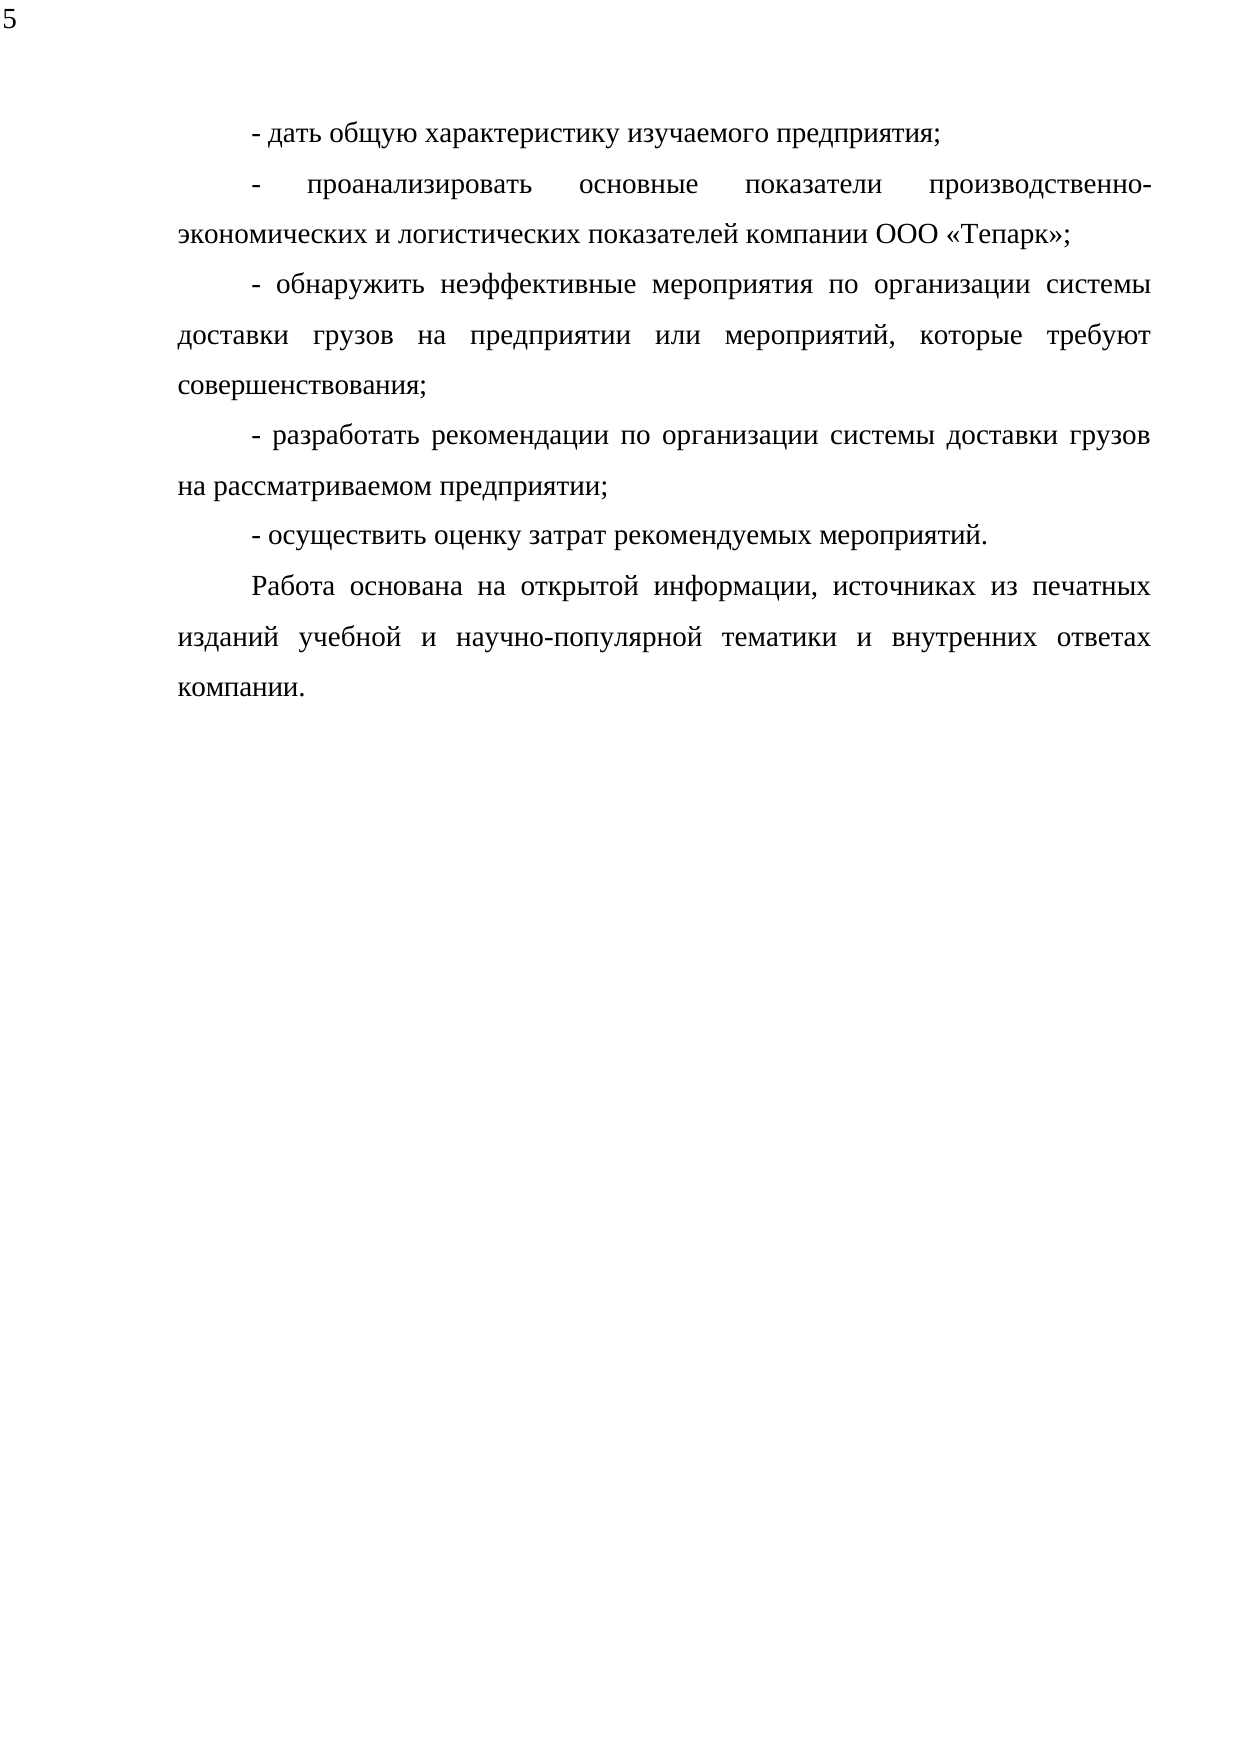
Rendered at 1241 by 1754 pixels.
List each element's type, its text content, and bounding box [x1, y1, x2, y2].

list осуществить оценку затрат рекомендуемых мероприятий. [251, 518, 1181, 551]
list проанализировать основные показатели производственно- экономических и логистических показателей компании ООО «Тепарк»; [177, 166, 1152, 250]
list дать общую характеристику изучаемого предприятия; [251, 115, 1181, 149]
list разработать рекомендации по организации системы доставки грузов на рассматриваемом предприятии; [177, 417, 1151, 501]
text Работа основана на открытой информации, источниках из печатных изданий учебной и научно-популярной тематики и внутренних ответах компании. [177, 568, 1152, 703]
list обнаружить неэффективные мероприятия по организации системы доставки грузов на предприятии или мероприятий, которые требуют совершенствования; [177, 266, 1152, 401]
